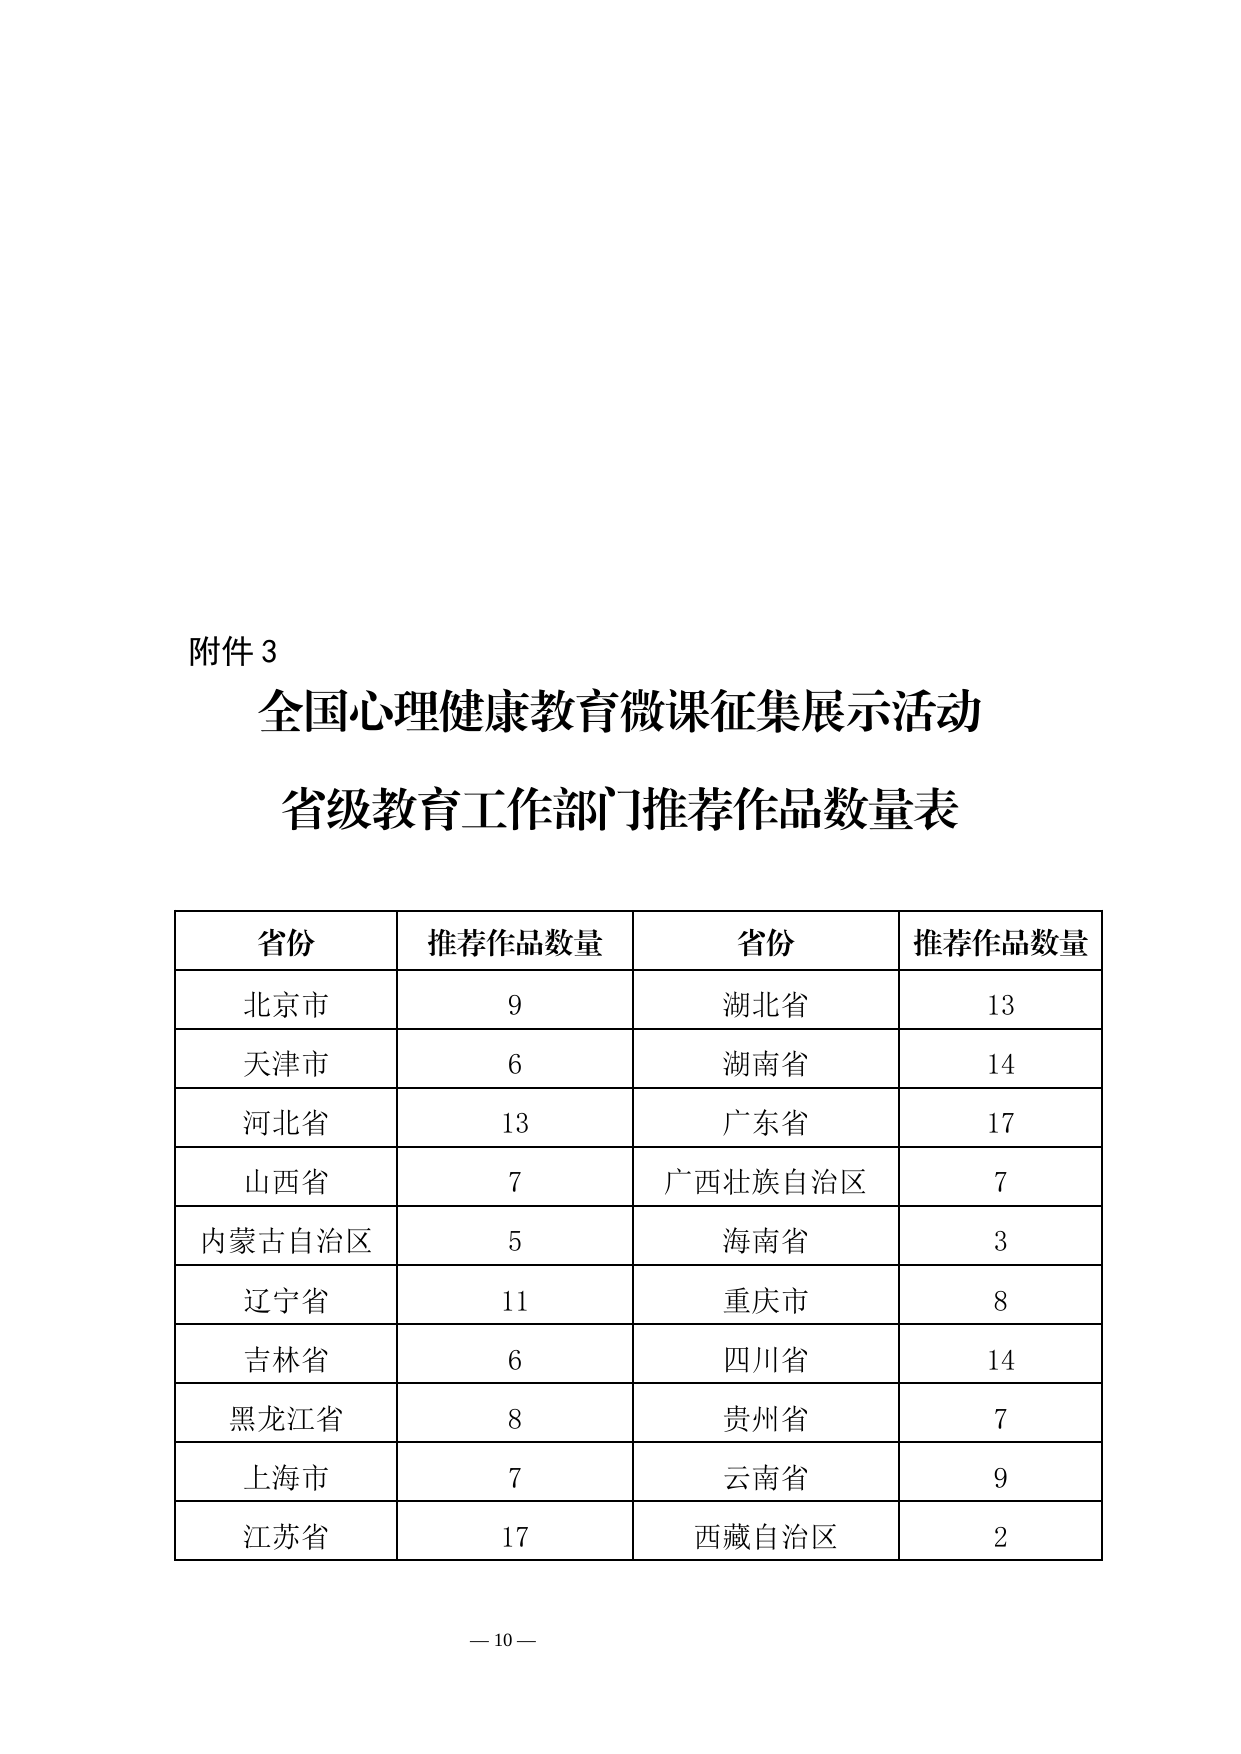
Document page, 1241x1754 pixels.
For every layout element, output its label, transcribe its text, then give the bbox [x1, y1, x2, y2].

table_cell 8 [900, 1266, 1101, 1323]
text 全国心理健康教育微课征集展示活动 [187, 682, 1053, 747]
table_header 推荐作品数量（个） [900, 912, 1101, 968]
table_cell 湖北省 [634, 971, 898, 1028]
table_cell 7 [900, 1384, 1101, 1441]
table_cell 8 [398, 1384, 632, 1441]
table_cell 13 [398, 1089, 632, 1146]
table_cell 9 [398, 971, 632, 1028]
table_cell 内蒙古自治区 [176, 1207, 396, 1264]
table_cell 重庆市 [634, 1266, 898, 1323]
table_cell 广西壮族自治区 [634, 1148, 898, 1205]
table_cell 6 [398, 1030, 632, 1087]
table_cell 贵州省 [634, 1384, 898, 1441]
text 附件3 [187, 617, 1053, 682]
table_cell 吉林省 [176, 1325, 396, 1382]
table_header 省份 [634, 912, 898, 968]
table_cell 7 [398, 1443, 632, 1500]
table_cell 14 [900, 1030, 1101, 1087]
text 省级教育工作部门推荐作品数量表 [187, 779, 1053, 844]
table_cell 13 [900, 971, 1101, 1028]
table_cell 黑龙江省 [176, 1384, 396, 1441]
table_cell 上海市 [176, 1443, 396, 1500]
table_cell 河北省 [176, 1089, 396, 1146]
table_cell 海南省 [634, 1207, 898, 1264]
table_cell 17 [900, 1089, 1101, 1146]
table_cell 7 [900, 1148, 1101, 1205]
table_cell 3 [900, 1207, 1101, 1264]
table_cell 湖南省 [634, 1030, 898, 1087]
table_cell 北京市 [176, 971, 396, 1028]
table_header 省份 [176, 912, 396, 968]
table_cell 云南省 [634, 1443, 898, 1500]
table_cell 5 [398, 1207, 632, 1264]
table_cell 11 [398, 1266, 632, 1323]
table_cell 广东省 [634, 1089, 898, 1146]
table_header 推荐作品数量（个） [398, 912, 632, 968]
table_cell 2 [900, 1502, 1101, 1559]
table_cell 7 [398, 1148, 632, 1205]
table_cell 辽宁省 [176, 1266, 396, 1323]
table_cell 天津市 [176, 1030, 396, 1087]
table_cell 四川省 [634, 1325, 898, 1382]
table_cell 西藏自治区 [634, 1502, 898, 1559]
table_cell 山西省 [176, 1148, 396, 1205]
table_cell 17 [398, 1502, 632, 1559]
table_cell 14 [900, 1325, 1101, 1382]
table_cell 9 [900, 1443, 1101, 1500]
table_cell 6 [398, 1325, 632, 1382]
table_cell 江苏省 [176, 1502, 396, 1559]
